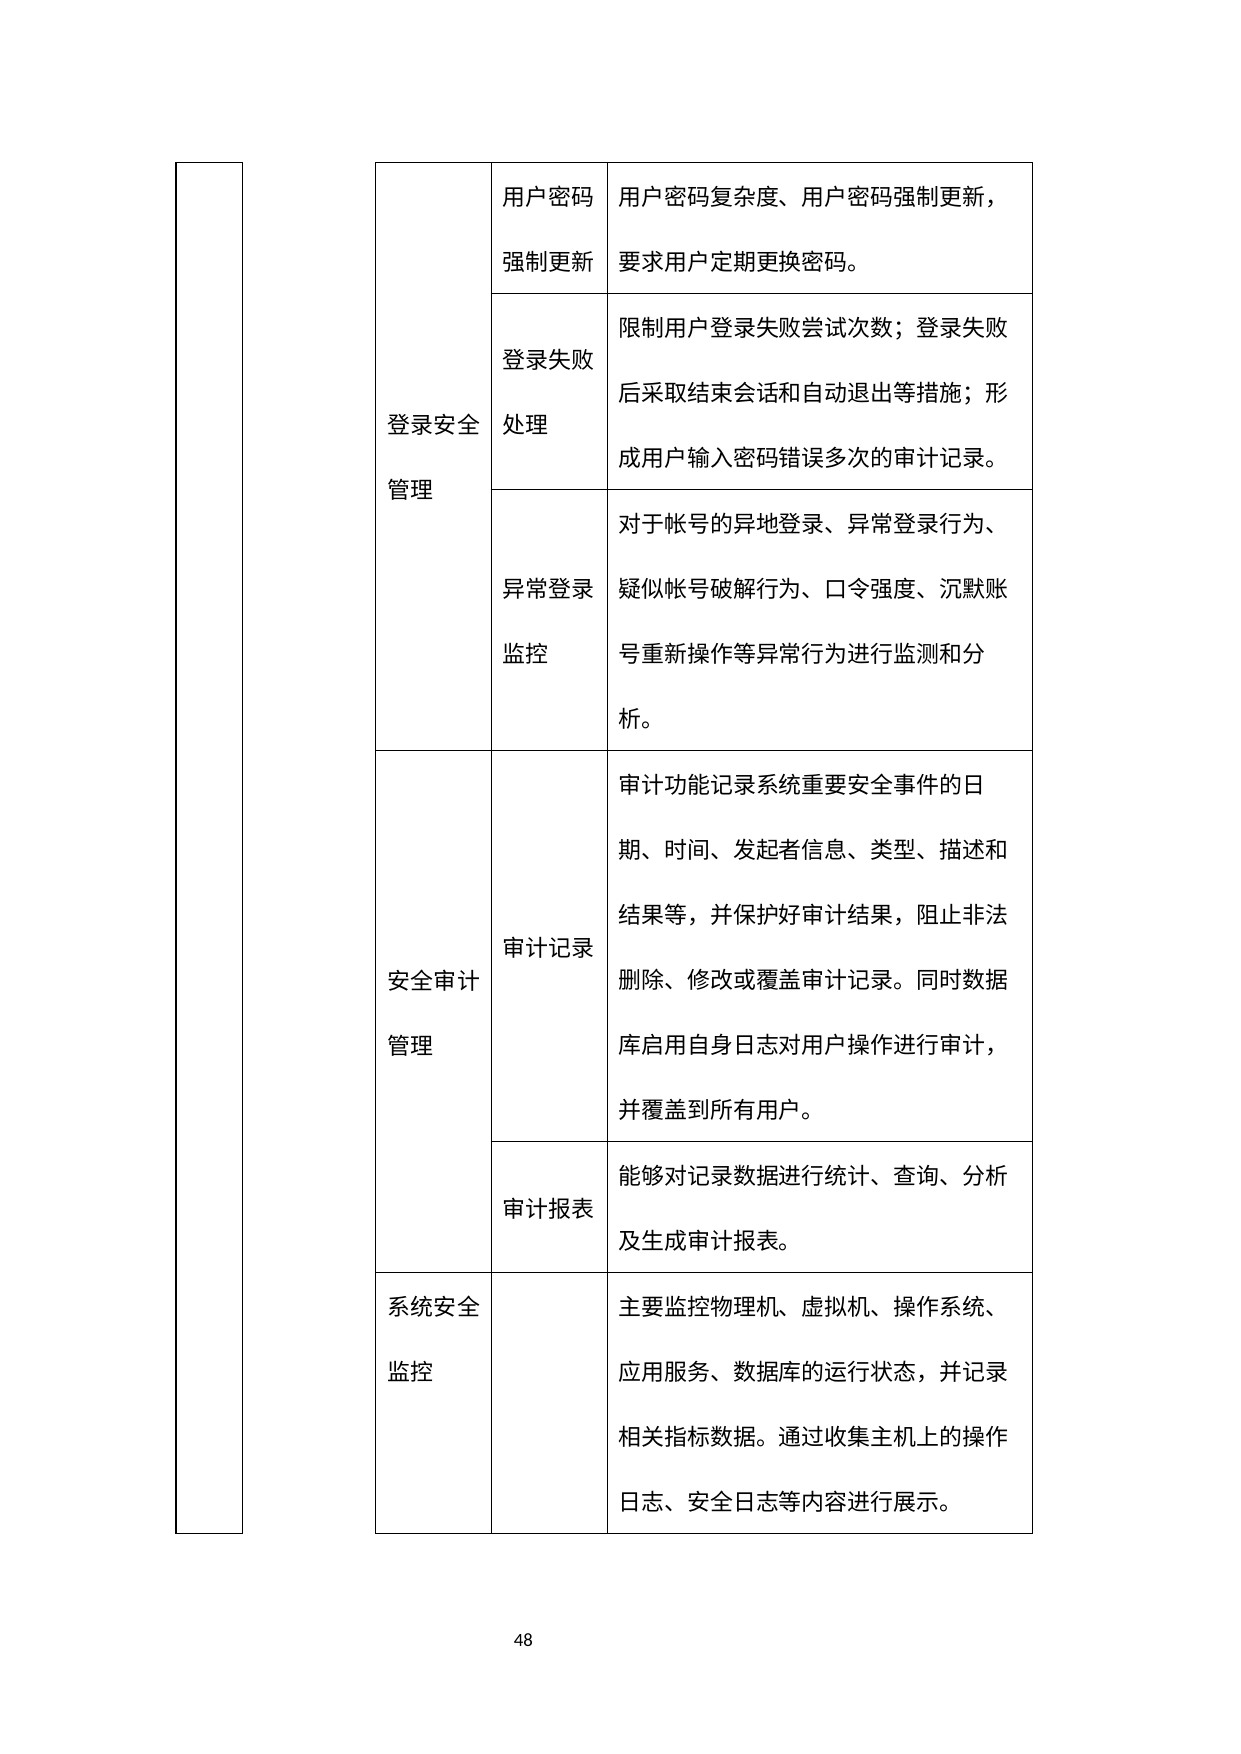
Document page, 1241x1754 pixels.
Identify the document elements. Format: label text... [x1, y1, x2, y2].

table_cell 安全审计管理 [376, 751, 491, 1272]
table_cell 审计功能记录系统重要安全事件的日期、时间、发起者信息、类型、描述和结果等，并保护好审计结果，阻止非法删除、修改或覆盖审计记录。同时数据库启用自身日志对用户操作进行审计，并覆盖到所有用户。 [608, 751, 1032, 1141]
table_cell 主要监控物理机、虚拟机、操作系统、应用服务、数据库的运行状态，并记录相关指标数据。通过收集主机上的操作日志、安全日志等内容进行展示。 [608, 1273, 1032, 1533]
table_cell 登录安全管理 [376, 163, 491, 750]
table_cell 审计记录 [492, 751, 607, 1141]
table_cell 登录失败处理 [492, 294, 607, 489]
table_cell 异常登录监控 [492, 490, 607, 750]
table_cell [492, 1273, 607, 1533]
table_cell 用户密码复杂度、用户密码强制更新，要求用户定期更换密码。 [608, 163, 1032, 293]
table_cell 审计报表 [492, 1142, 607, 1272]
table_cell 对于帐号的异地登录、异常登录行为、疑似帐号破解行为、口令强度、沉默账号重新操作等异常行为进行监测和分析。 [608, 490, 1032, 750]
table_cell 用户密码强制更新 [492, 163, 607, 293]
table_cell 系统安全监控 [376, 1273, 491, 1533]
table_cell 能够对记录数据进行统计、查询、分析及生成审计报表。 [608, 1142, 1032, 1272]
table_cell 限制用户登录失败尝试次数；登录失败后采取结束会话和自动退出等措施；形成用户输入密码错误多次的审计记录。 [608, 294, 1032, 489]
